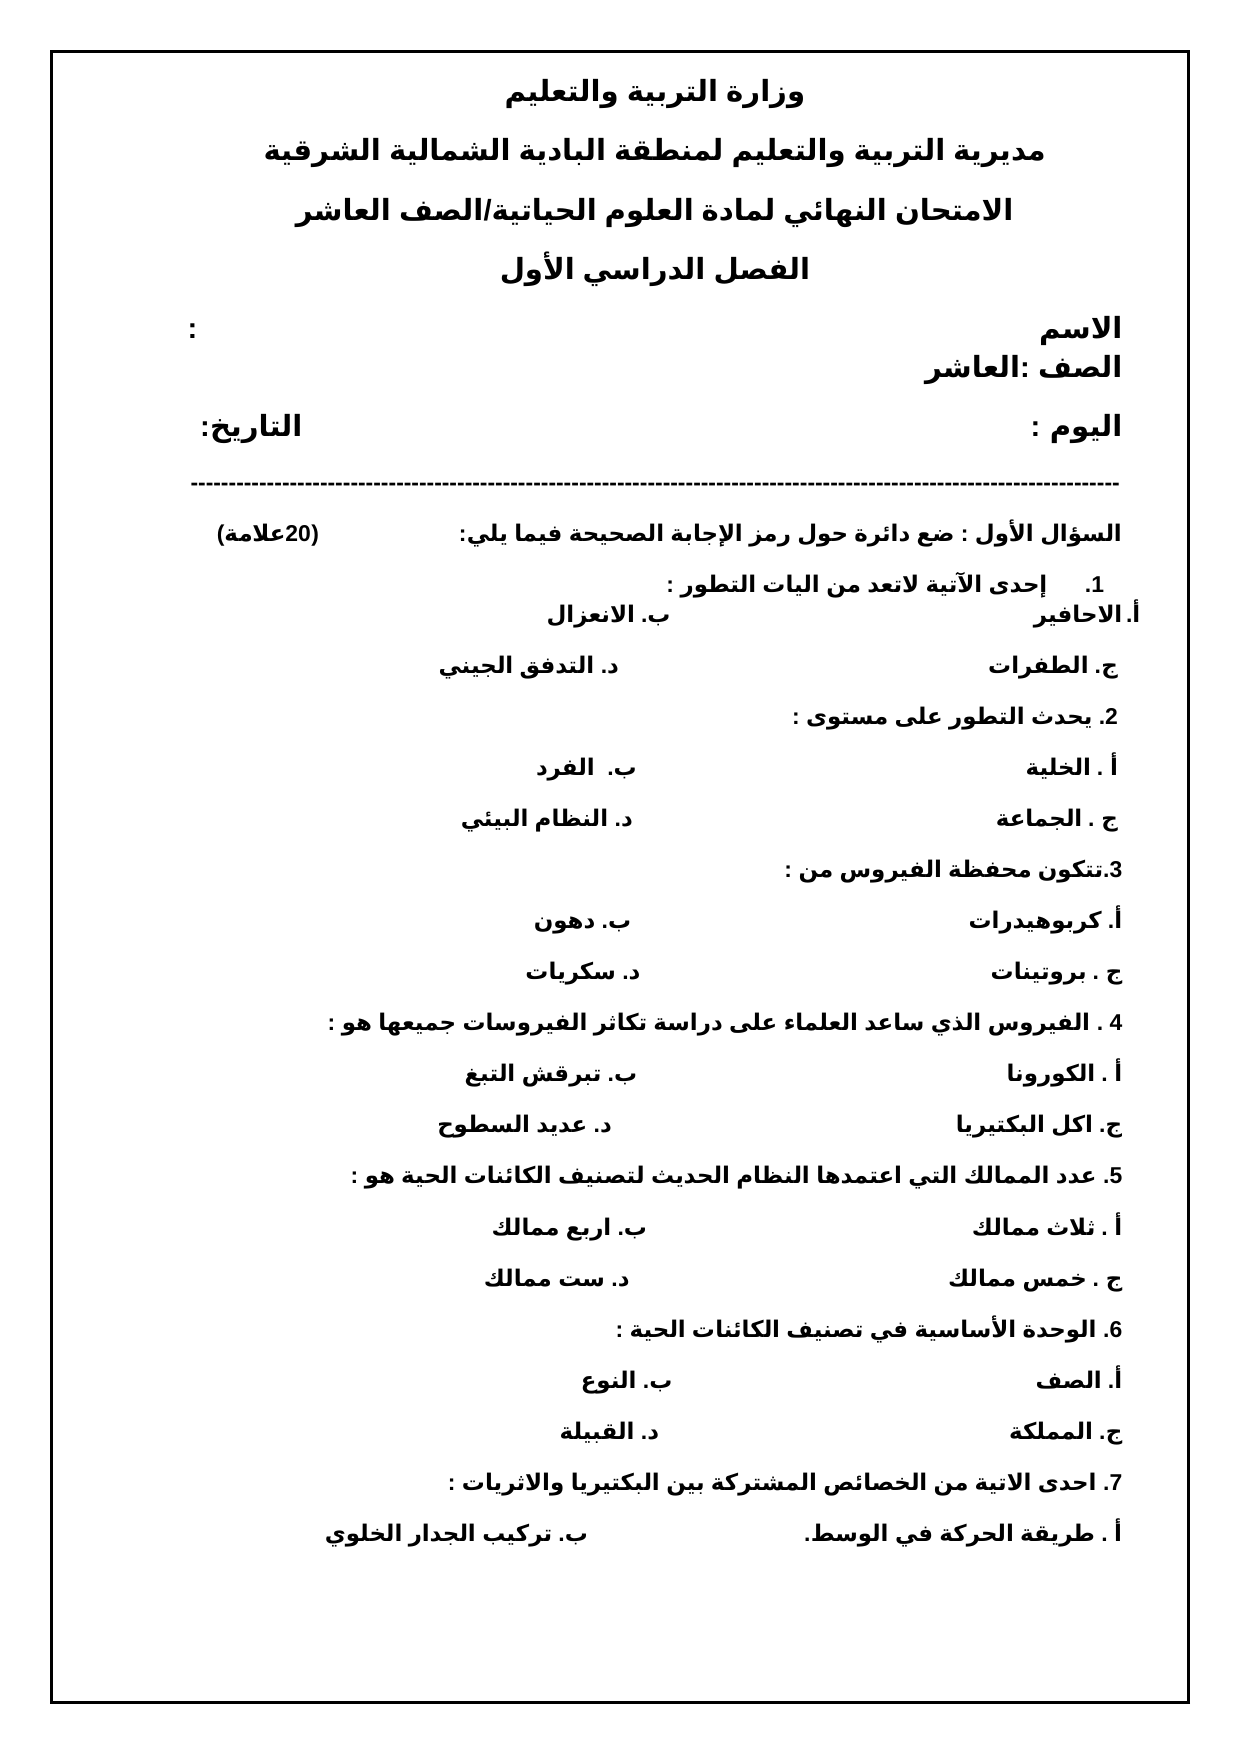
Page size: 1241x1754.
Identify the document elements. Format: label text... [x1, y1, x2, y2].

text أ . الكورونا ب. تبرقش التبغ [187, 1060, 1122, 1087]
text أ . الخلية ب. الفرد [187, 754, 1118, 780]
text ج. الطفرات د. التدفق الجيني [187, 652, 1118, 678]
text ج. المملكة د. القبيلة [187, 1418, 1122, 1444]
text 5. عدد الممالك التي اعتمدها النظام الحديث لتصنيف الكائنات الحية هو : [187, 1162, 1122, 1189]
text الاسم : الصف :العاشر [187, 311, 1122, 383]
text الامتحان النهائي لمادة العلوم الحياتية/الصف العاشر [187, 193, 1122, 226]
text أ. الصف ب. النوع [187, 1367, 1122, 1393]
text 3.تتكون محفظة الفيروس من : [187, 856, 1122, 882]
text 4 . الفيروس الذي ساعد العلماء على دراسة تكاثر الفيروسات جميعها هو : [187, 1009, 1122, 1036]
text -------------------------------------------------------------------------------------------------------------------------- [187, 469, 1122, 495]
text ج. اكل البكتيريا د. عديد السطوح [187, 1111, 1122, 1138]
text 6. الوحدة الأساسية في تصنيف الكائنات الحية : [187, 1316, 1122, 1342]
text الفصل الدراسي الأول [187, 252, 1122, 286]
text ج . بروتينات د. سكريات [187, 958, 1122, 984]
text السؤال الأول : ضع دائرة حول رمز الإجابة الصحيحة فيما يلي: (20علامة) [187, 520, 1122, 546]
text ج . الجماعة د. النظام البيئي [187, 805, 1118, 831]
text مديرية التربية والتعليم لمنطقة البادية الشمالية الشرقية [187, 133, 1122, 167]
text أ . طريقة الحركة في الوسط. ب. تركيب الجدار الخلوي [187, 1520, 1122, 1546]
list إحدى الآتية لاتعد من اليات التطور : [187, 571, 1085, 597]
text وزارة التربية والتعليم [187, 74, 1122, 107]
text أ . ثلاث ممالك ب. اربع ممالك [187, 1213, 1122, 1240]
text 7. احدى الاتية من الخصائص المشتركة بين البكتيريا والاثريات : [187, 1469, 1122, 1495]
text 2. يحدث التطور على مستوى : [187, 703, 1118, 729]
text ج . خمس ممالك د. ست ممالك [187, 1264, 1122, 1291]
text أ. كربوهيدرات ب. دهون [187, 907, 1122, 933]
text اليوم : التاريخ: [187, 409, 1122, 443]
list الاحافير ب. الانعزال [187, 601, 1126, 627]
